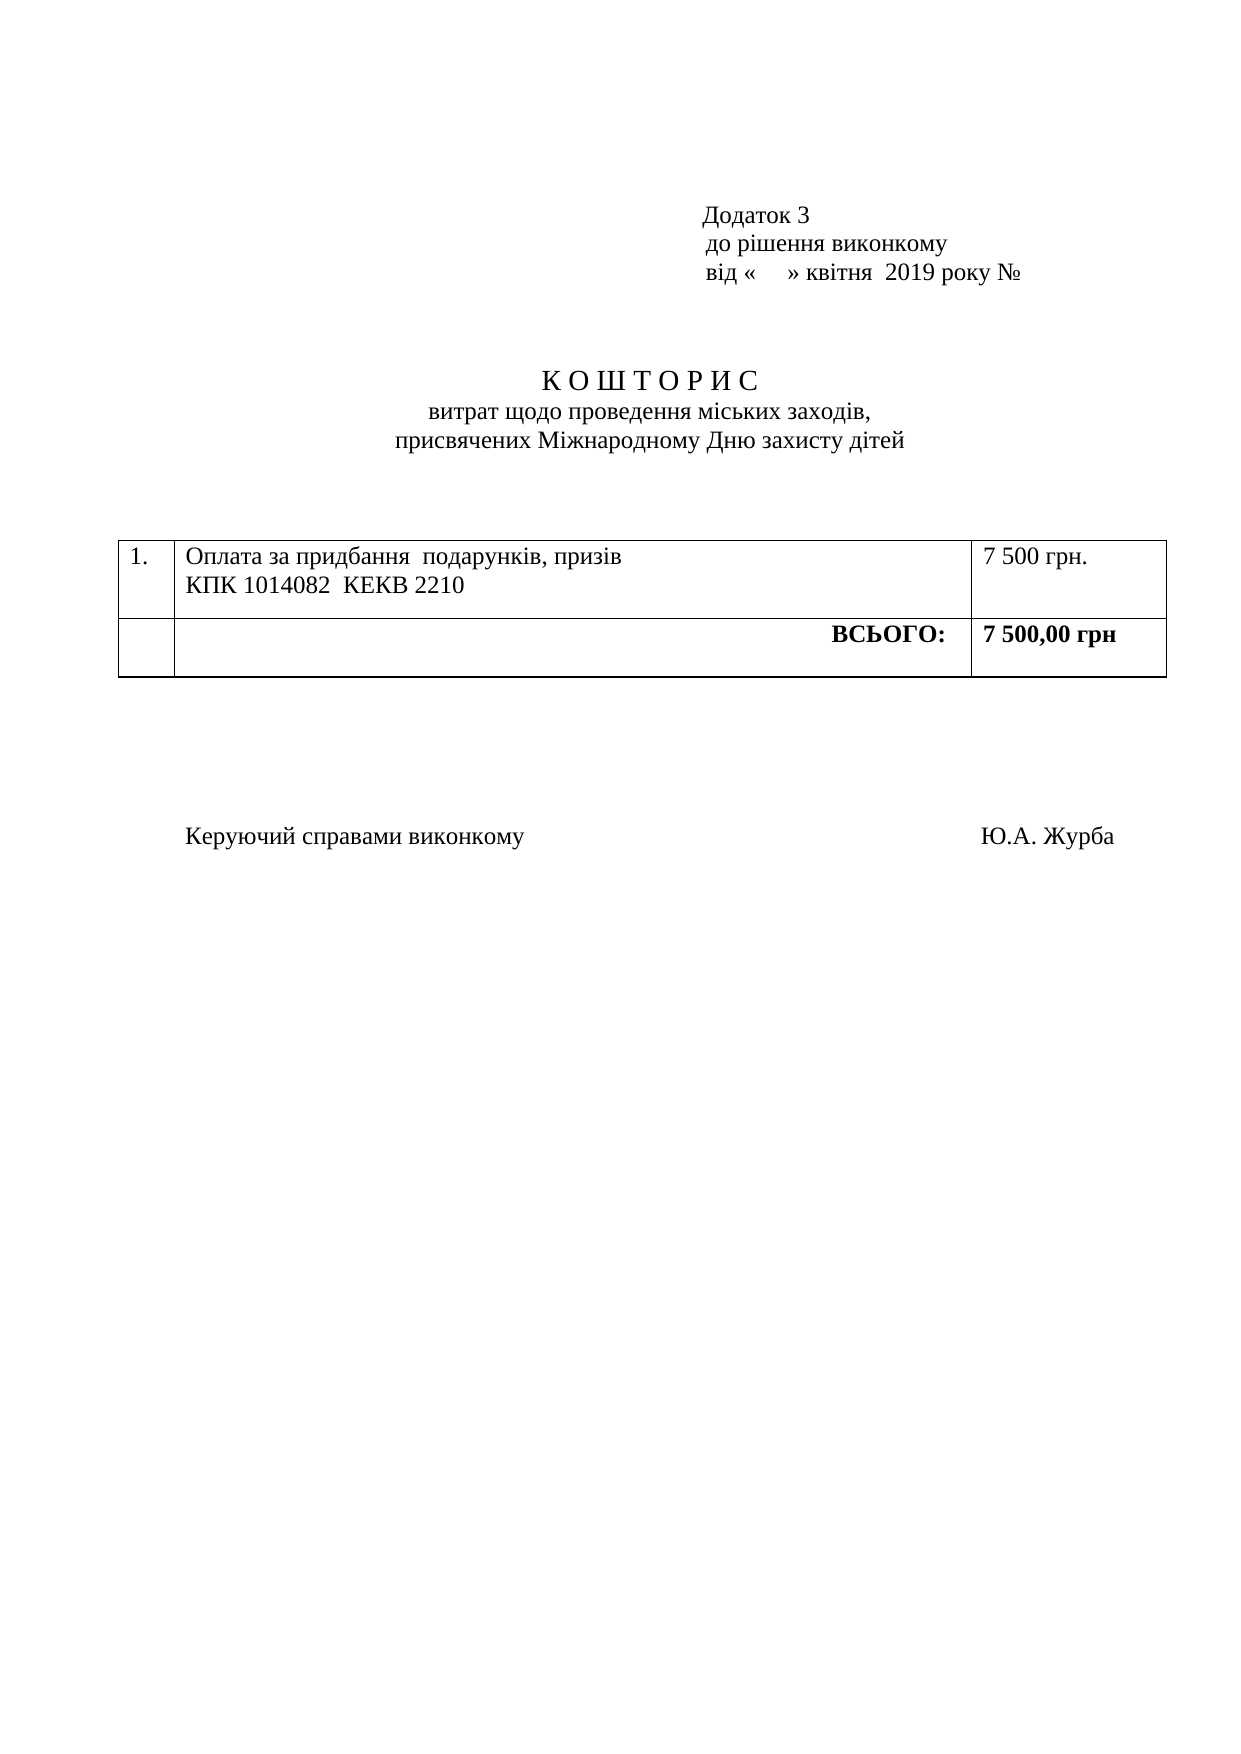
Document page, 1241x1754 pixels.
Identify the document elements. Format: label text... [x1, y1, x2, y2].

table_header Оплата за придбання подарунків, призів КПК 1014082 КЕКВ 2210 [175, 541, 971, 618]
text Додаток 3 [118, 200, 1181, 228]
text від « » квітня 2019 року № [118, 257, 1181, 286]
table_cell ВСЬОГО: [175, 619, 971, 676]
text присвячених Міжнародному Дню захисту дітей [118, 425, 1181, 454]
text К О Ш Т О Р И С [118, 363, 1181, 396]
text до рішення виконкому [118, 228, 1181, 257]
table_cell 7 500,00 грн [972, 619, 1166, 676]
table_cell [119, 619, 174, 676]
table_header 7 500 грн. [972, 541, 1166, 618]
text Керуючий справами виконкому Ю.А. Журба [118, 821, 1181, 850]
text витрат щодо проведення міських заходів, [118, 396, 1181, 425]
table_header 1. [119, 541, 174, 618]
